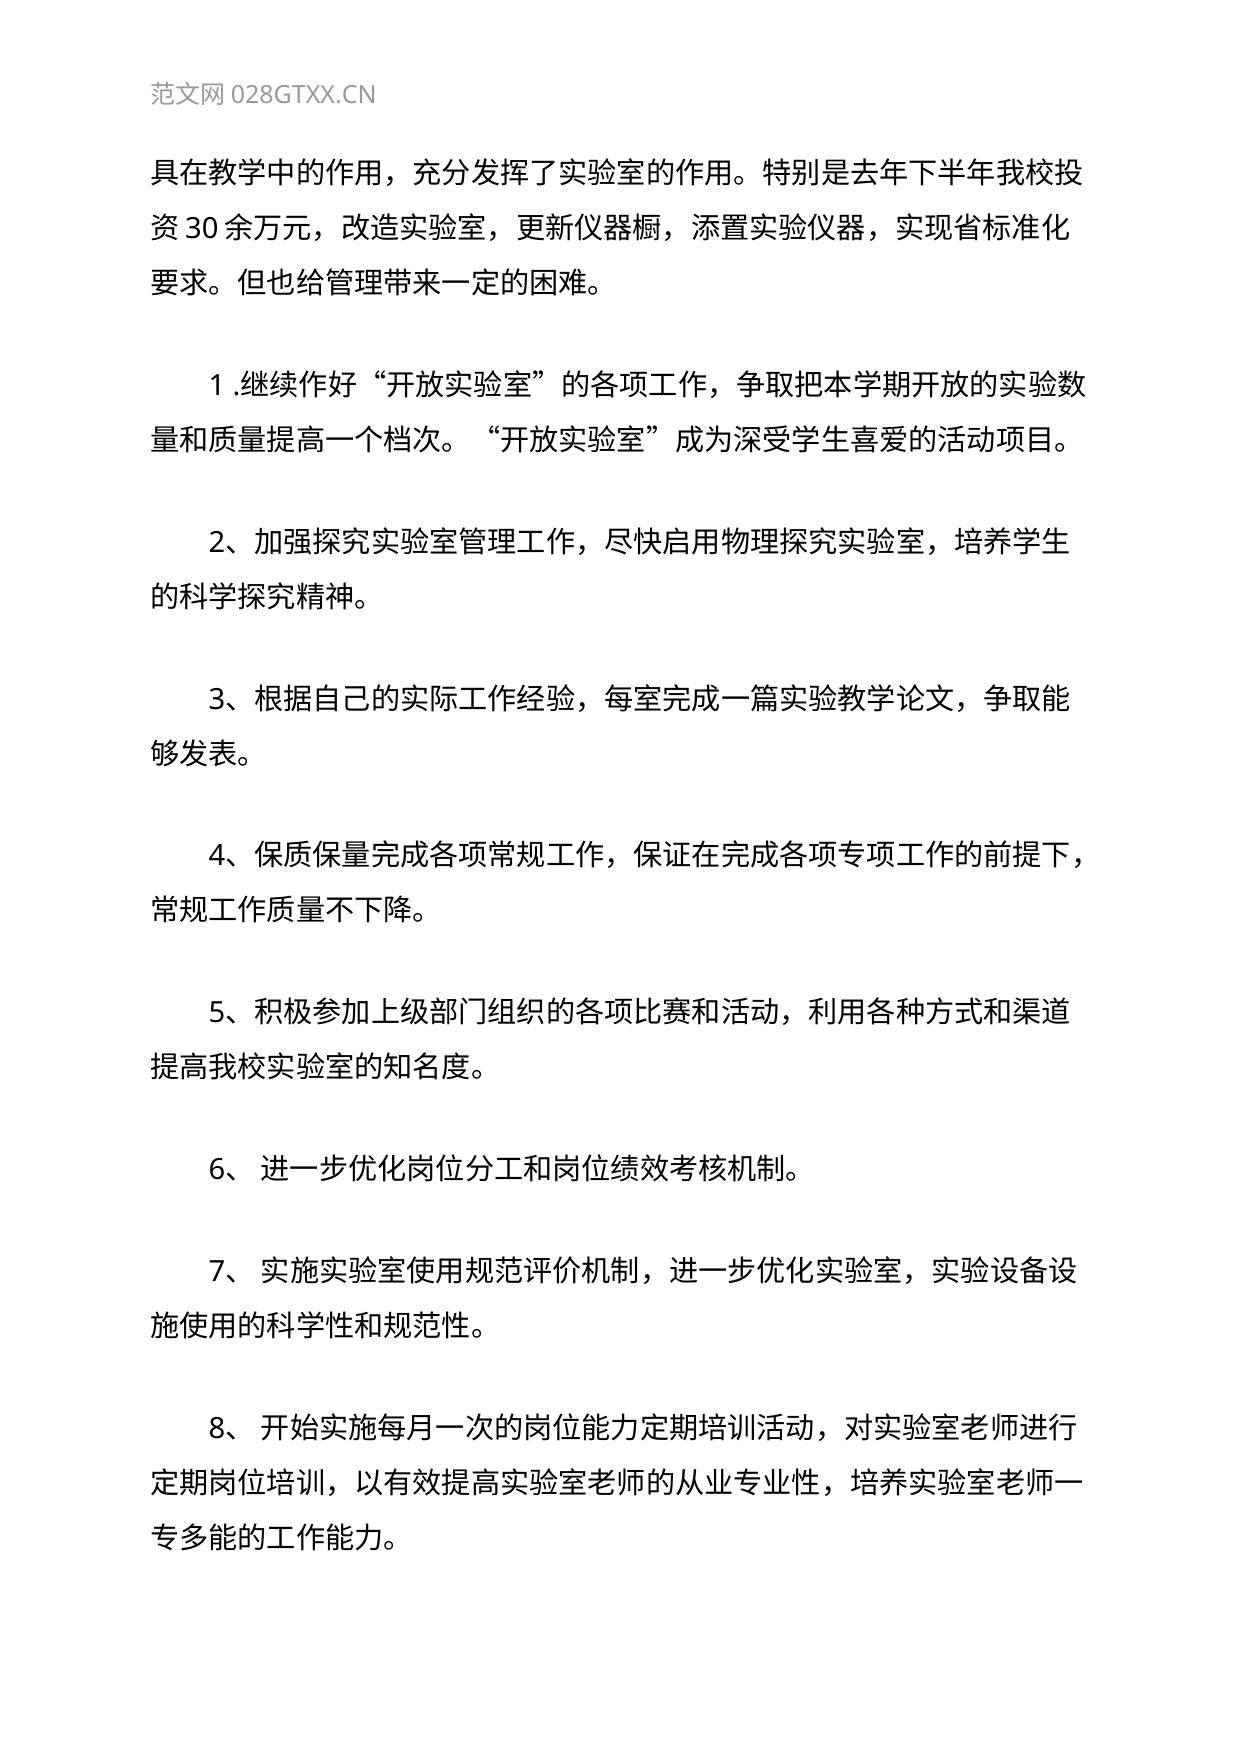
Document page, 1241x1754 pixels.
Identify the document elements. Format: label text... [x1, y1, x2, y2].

text 4、保质保量完成各项常规工作，保证在完成各项专项工作的前提下，常规工作质量不下降。 [150, 832, 1090, 929]
text 6、 进一步优化岗位分工和岗位绩效考核机制。 [150, 1146, 1090, 1188]
text 1 .继续作好“开放实验室”的各项工作，争取把本学期开放的实验数量和质量提高一个档次。“开放实验室”成为深受学生喜爱的活动项目。 [150, 362, 1090, 459]
text 3、根据自己的实际工作经验，每室完成一篇实验教学论文，争取能够发表。 [150, 675, 1090, 772]
text 2、加强探究实验室管理工作，尽快启用物理探究实验室，培养学生的科学探究精神。 [150, 518, 1090, 616]
text 5、积极参加上级部门组织的各项比赛和活动，利用各种方式和渠道提高我校实验室的知名度。 [150, 989, 1090, 1086]
text 8、 开始实施每月一次的岗位能力定期培训活动，对实验室老师进行定期岗位培训，以有效提高实验室老师的从业专业性，培养实验室老师一专多能的工作能力。 [150, 1404, 1090, 1556]
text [150, 150, 1090, 302]
text 7、 实施实验室使用规范评价机制，进一步优化实验室，实验设备设施使用的科学性和规范性。 [150, 1247, 1090, 1345]
